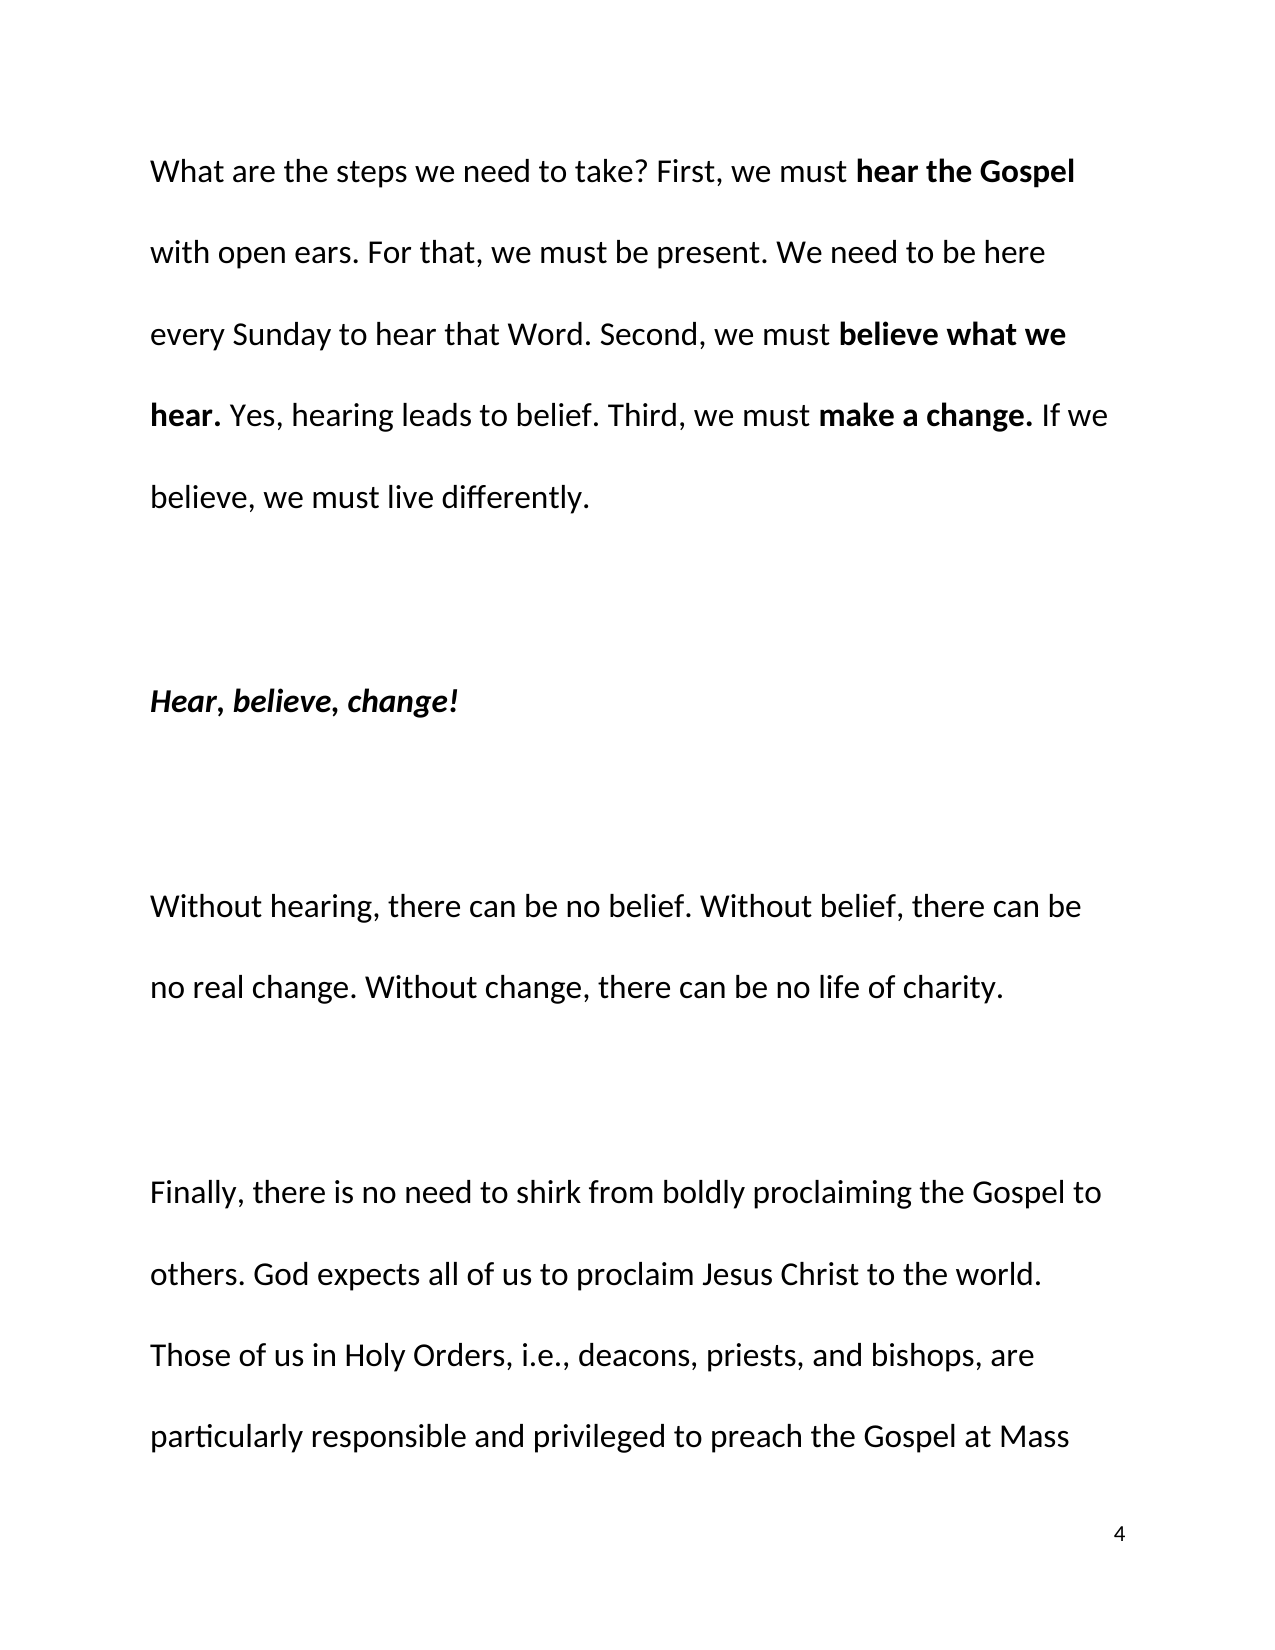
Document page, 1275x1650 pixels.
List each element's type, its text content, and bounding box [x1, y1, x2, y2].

text What are the steps we need to take? First, we must hear the Gospel with open ears. For that, we must be present. We need to be here every Sunday to hear that Word. Second, we must believe what we hear. Yes, hearing leads to belief. Third, we must make a change. If we believe, we must live differently. [150, 150, 1125, 517]
text Hear, believe, change! [150, 680, 1125, 721]
text Without hearing, there can be no belief. Without belief, there can be no real change. Without change, there can be no life of charity. [150, 885, 1125, 1007]
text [150, 1171, 1125, 1456]
